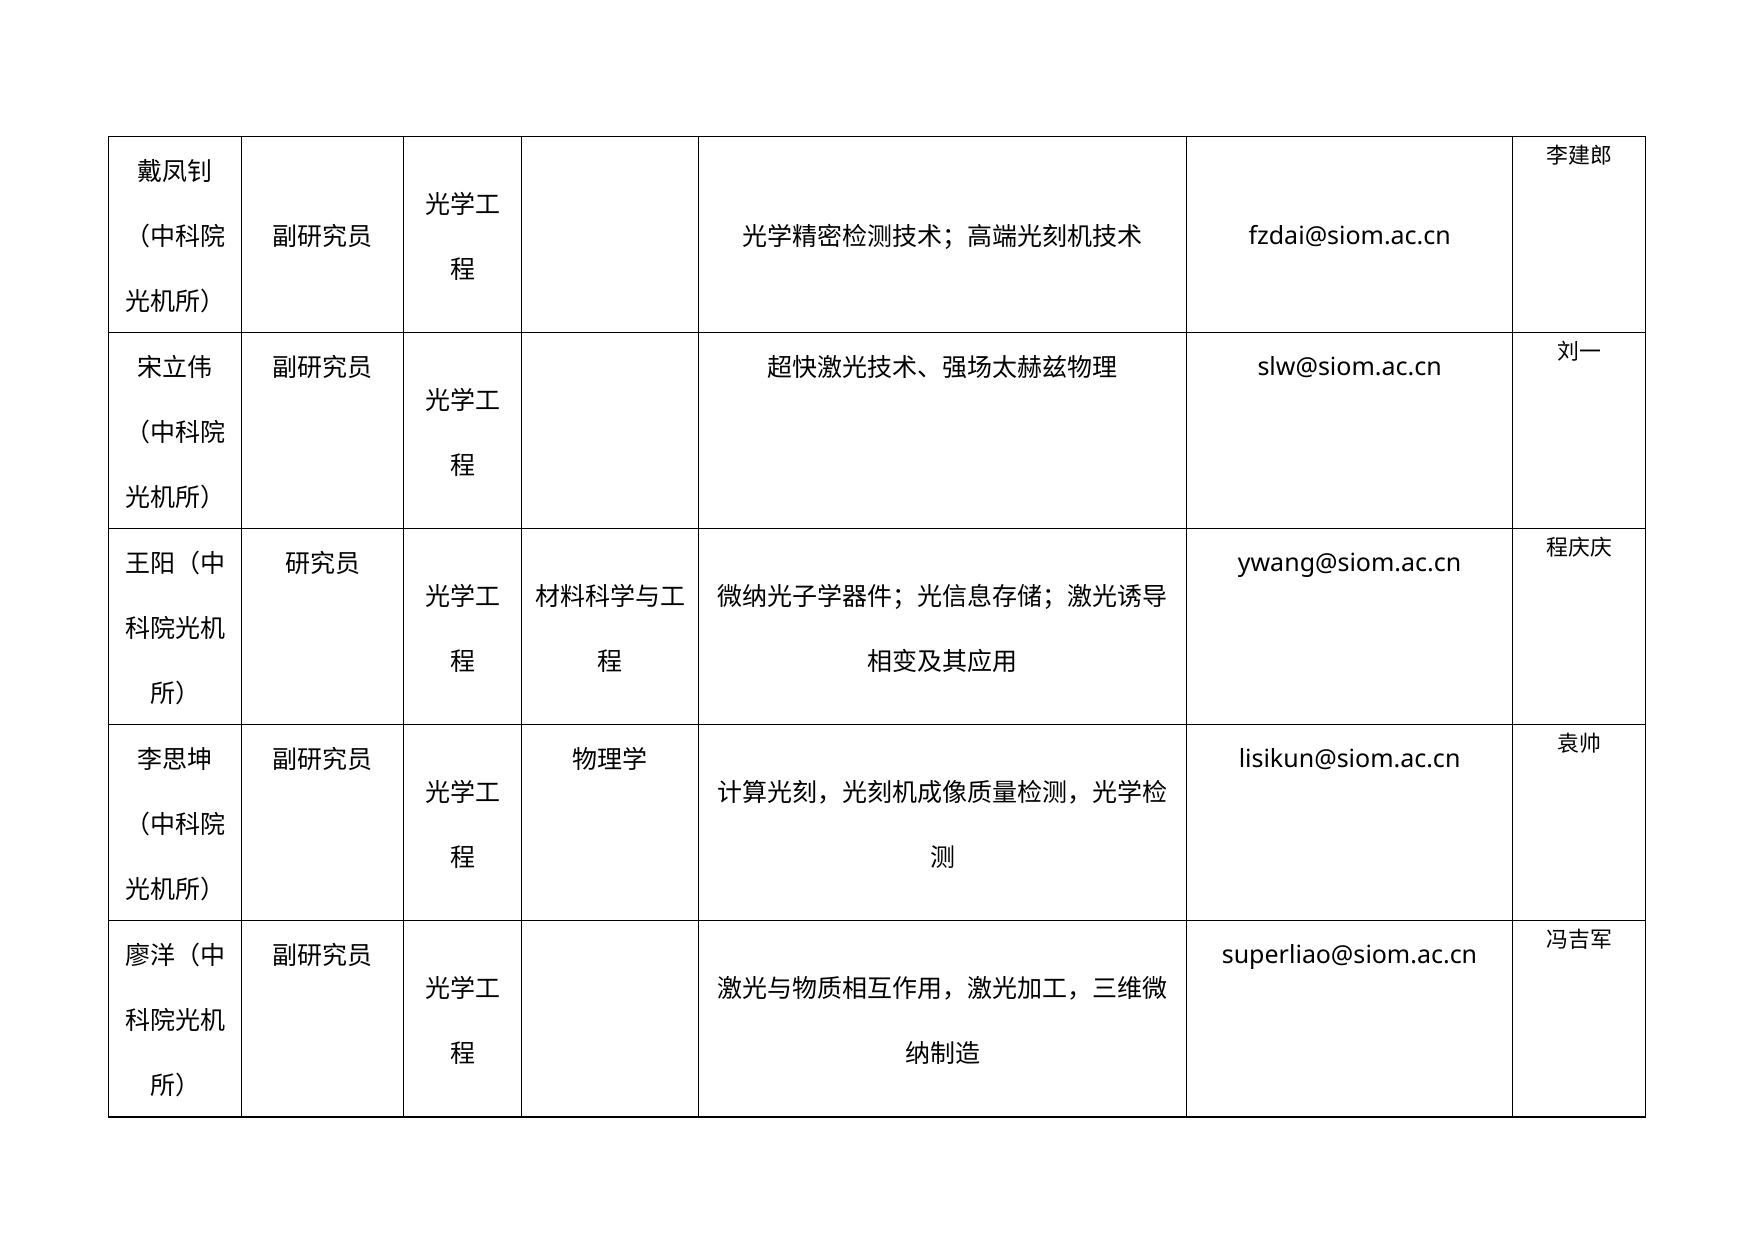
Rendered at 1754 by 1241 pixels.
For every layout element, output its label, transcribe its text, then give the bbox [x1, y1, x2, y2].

table_cell 超快激光技术、强场太赫兹物理 [699, 333, 1186, 528]
table_cell [522, 921, 698, 1116]
table_cell 冯吉军 [1513, 921, 1645, 1116]
table_cell 王阳（中科院光机所） [109, 529, 241, 724]
table_cell 光学工程 [404, 333, 521, 528]
table_cell 激光与物质相互作用，激光加工，三维微纳制造 [699, 921, 1186, 1116]
table_cell fzdai@siom.ac.cn [1187, 137, 1512, 332]
table_cell lisikun@siom.ac.cn [1187, 725, 1512, 920]
table_cell 光学精密检测技术；高端光刻机技术 [699, 137, 1186, 332]
table_cell 副研究员 [242, 137, 403, 332]
table_cell 光学工程 [404, 529, 521, 724]
table_cell 宋立伟（中科院光机所） [109, 333, 241, 528]
table_cell 廖洋（中科院光机所） [109, 921, 241, 1116]
table_cell superliao@siom.ac.cn [1187, 921, 1512, 1116]
table_cell 微纳光子学器件；光信息存储；激光诱导相变及其应用 [699, 529, 1186, 724]
table_cell 程庆庆 [1513, 529, 1645, 724]
table_cell 光学工程 [404, 137, 521, 332]
table_cell 研究员 [242, 529, 403, 724]
table_cell 李建郎 [1513, 137, 1645, 332]
table_cell 戴凤钊（中科院光机所） [109, 137, 241, 332]
table_cell 光学工程 [404, 921, 521, 1116]
table_cell 光学工程 [404, 725, 521, 920]
table_cell 副研究员 [242, 921, 403, 1116]
table_cell 计算光刻，光刻机成像质量检测，光学检测 [699, 725, 1186, 920]
table_cell 物理学 [522, 725, 698, 920]
table_cell [522, 333, 698, 528]
table_cell ywang@siom.ac.cn [1187, 529, 1512, 724]
table_cell 袁帅 [1513, 725, 1645, 920]
table_cell 副研究员 [242, 333, 403, 528]
table_cell 材料科学与工程 [522, 529, 698, 724]
table_cell [522, 137, 698, 332]
table_cell 李思坤（中科院光机所） [109, 725, 241, 920]
table_cell 刘一 [1513, 333, 1645, 528]
table_cell 副研究员 [242, 725, 403, 920]
table_cell slw@siom.ac.cn [1187, 333, 1512, 528]
